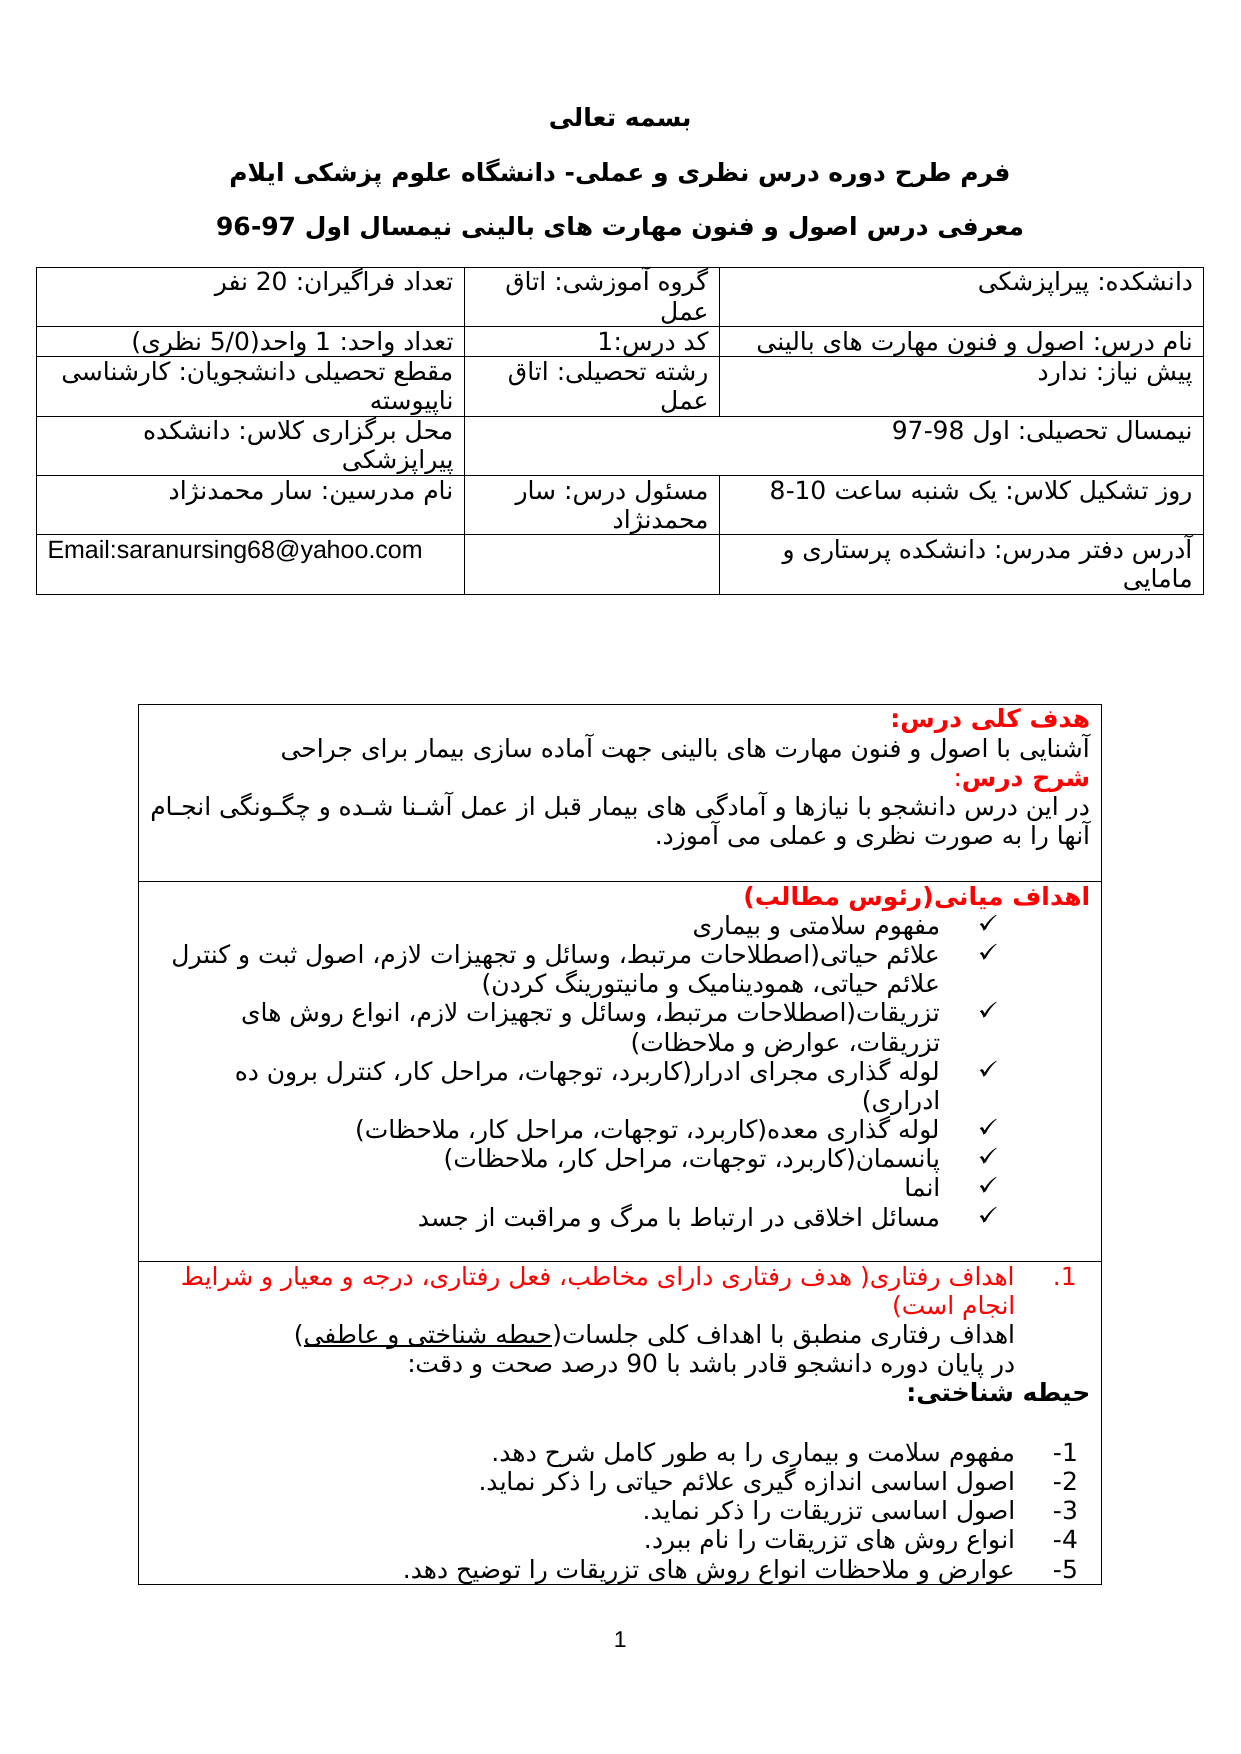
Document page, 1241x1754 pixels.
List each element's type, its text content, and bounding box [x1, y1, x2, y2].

table_cell پیش نیاز: ندارد [720, 357, 1203, 416]
text بسمه تعالی [150, 103, 1090, 133]
table_header تعداد فراگیران: 20 نفر [37, 268, 464, 326]
table_header دانشکده: پیراپزشکی [720, 268, 1203, 326]
table_cell روز تشکیل کلاس: یک شنبه ساعت 10-8 [720, 476, 1203, 534]
table_cell نام درس: اصول و فنون مهارت های بالینی [720, 327, 1203, 356]
table_cell مسئول درس: سار محمدنژاد [465, 476, 719, 534]
table_cell مقطع تحصیلی دانشجویان: کارشناسی ناپیوسته [37, 357, 464, 416]
table_cell تعداد واحد: 1 واحد(5/0 نظری) [37, 327, 464, 356]
table_cell کد درس:1 [465, 327, 719, 356]
table_cell نام مدرسین: سار محمدنژاد [37, 476, 464, 534]
table_cell [465, 535, 719, 594]
text فرم طرح دوره درس نظری و عملی- دانشگاه علوم پزشکی ایلام [150, 158, 1090, 187]
table_cell اهداف میانی(رئوس مطالب) مفهوم سلامتی و بیماری علائم حیاتی(اصطلاحات مرتبط، وسائل و تجهیزات لازم، اصول ثبت و کنترل علائم حیاتی، همودینامیک و مانیتورینگ کردن) تزریقات(اصطلاحات مرتبط، وسائل و تجهیزات لازم، انواع روش های تزریقات، عوارض و ملاحظات) لوله گذاری مجرای ادرار(کاربرد، توجهات، مراحل کار، کنترل برون ده ادراری) لوله گذاری معده(کاربرد، توجهات، مراحل کار، ملاحظات) پانسمان(کاربرد، توجهات، مراحل کار، ملاحظات) انما مسائل اخلاقی در ارتباط با مرگ و مراقبت از جسد [139, 882, 1101, 1261]
table_cell نیمسال تحصیلی: اول 98-97 [465, 417, 1203, 475]
text معرفی درس اصول و فنون مهارت های بالینی نیمسال اول 97-96 [150, 212, 1090, 241]
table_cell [139, 1262, 1101, 1584]
table_cell Email:saranursing68@yahoo.com [37, 535, 464, 594]
table_header هدف کلی درس: آشنایی با اصول و فنون مهارت های بالینی جهت آماده سازی بیمار برای جراحی شرح درس: در این درس دانشجو با نیازها و آمادگی های بیمار قبل از عمل آشنا شده و چگونگی انجام آنها را به صورت نظری و عملی می آموزد. [139, 705, 1101, 881]
table_header گروه آموزشی: اتاق عمل [465, 268, 719, 326]
table_cell آدرس دفتر مدرس: دانشکده پرستاری و مامایی [720, 535, 1203, 594]
table_cell رشته تحصیلی: اتاق عمل [465, 357, 719, 416]
table_cell محل برگزاری کلاس: دانشکده پیراپزشکی [37, 417, 464, 475]
